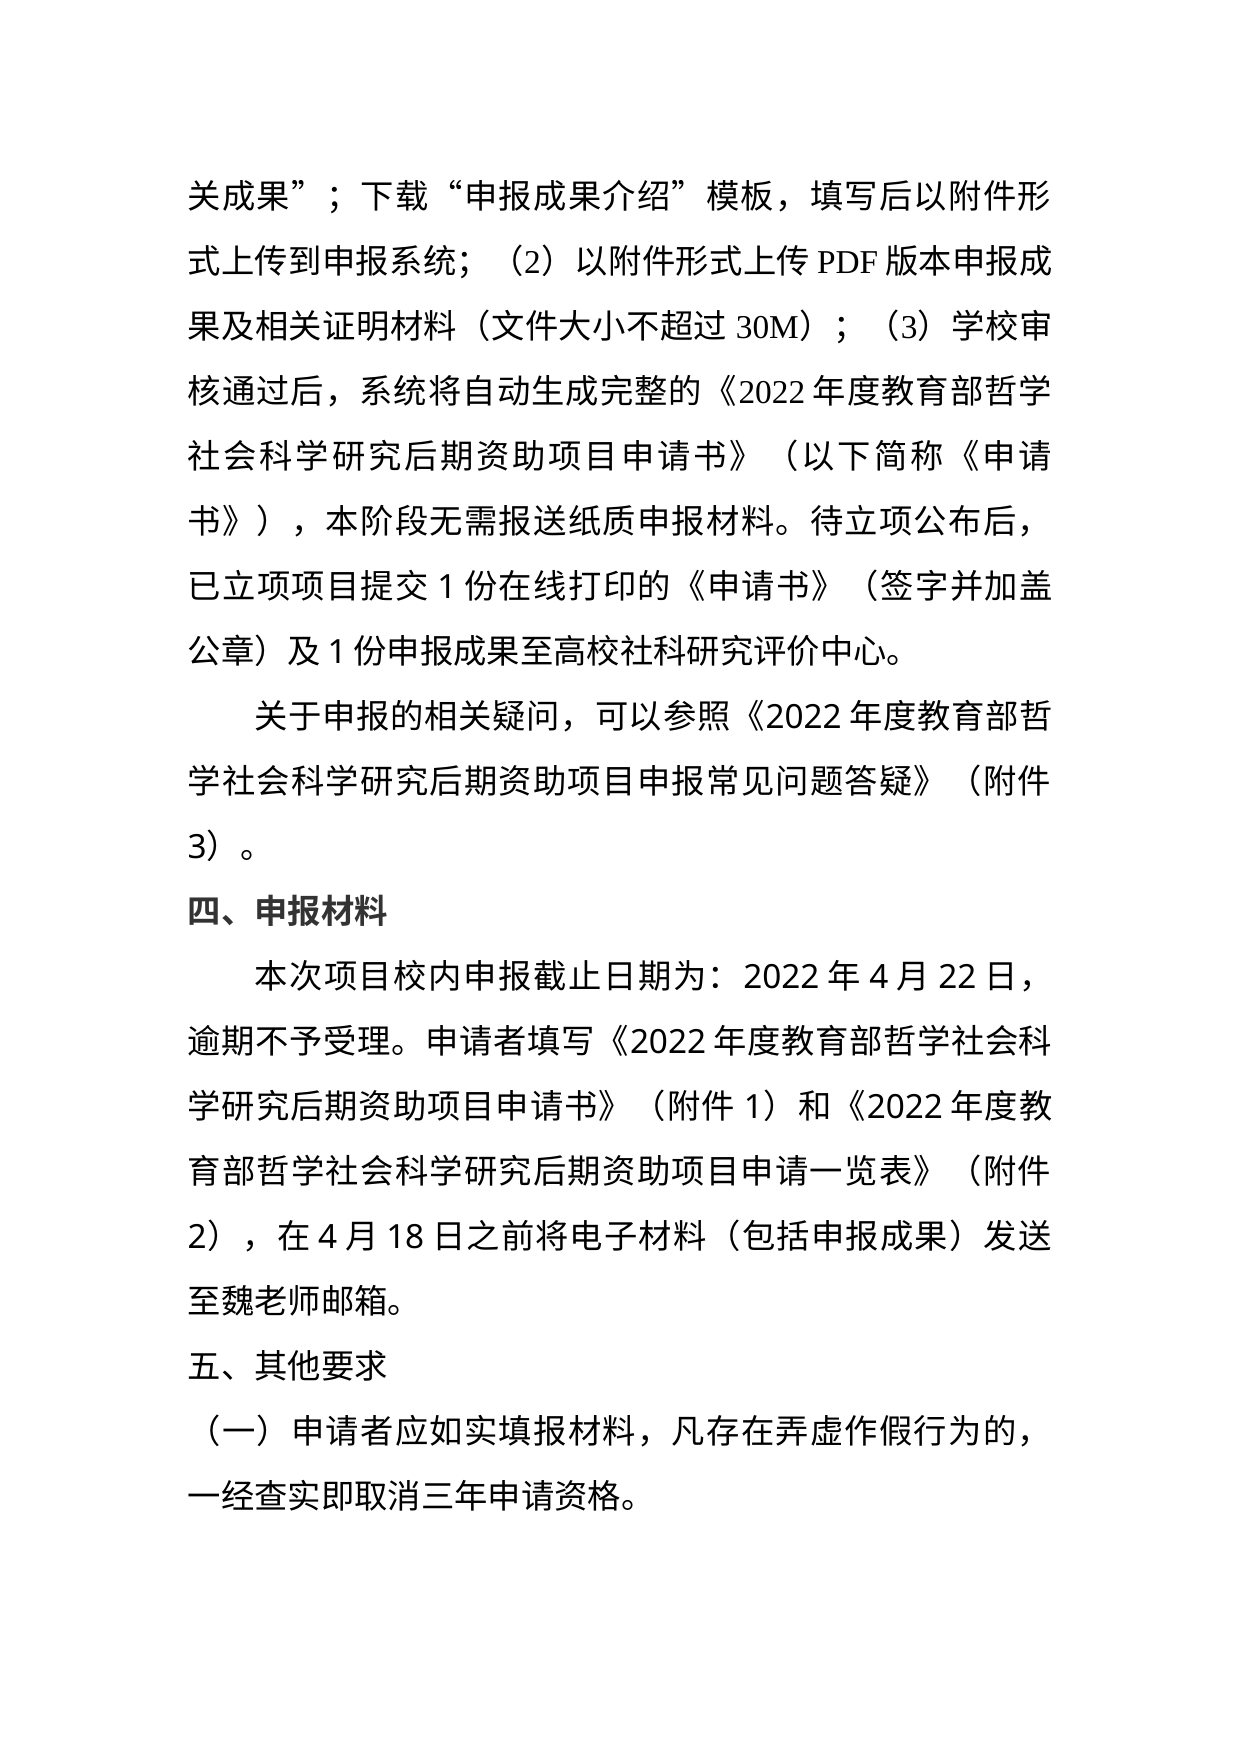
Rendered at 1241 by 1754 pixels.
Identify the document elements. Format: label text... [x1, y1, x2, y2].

text （一）申请者应如实填报材料，凡存在弄虚作假行为的，一经查实即取消三年申请资格。 [187, 1397, 1053, 1527]
list 关于申报的相关疑问，可以参照《2022年度教育部哲学社会科学研究后期资助项目申报常见问题答疑》（附件3）。 [187, 682, 1053, 877]
text 五、其他要求 [187, 1332, 1053, 1397]
list 申报材料 [187, 877, 1053, 942]
list 本次项目校内申报截止日期为：2022年4月22日，逾期不予受理。申请者填写《2022年度教育部哲学社会科学研究后期资助项目申请书》（附件1）和《2022年度教育部哲学社会科学研究后期资助项目申请一览表》（附件2），在4月18日之前将电子材料（包括申报成果）发送至魏老师邮箱。 [187, 942, 1053, 1332]
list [187, 162, 1053, 682]
